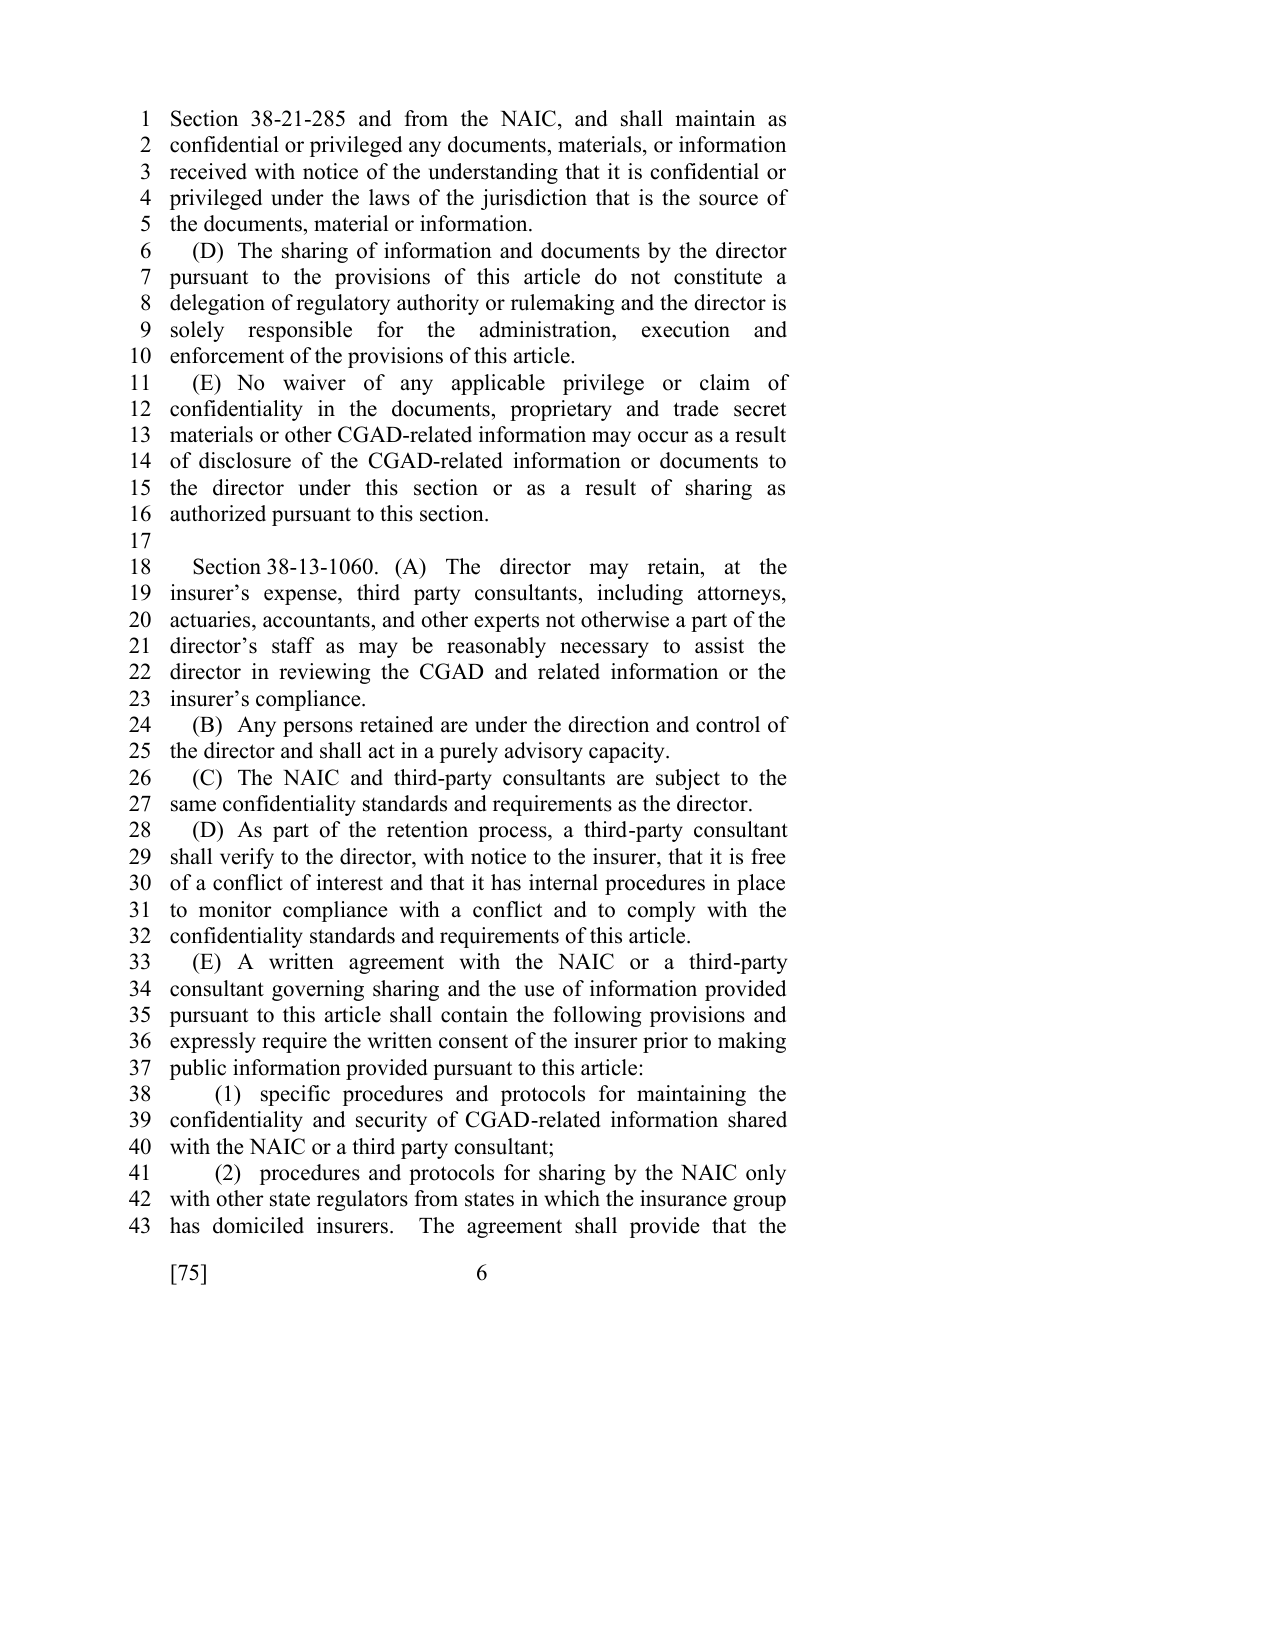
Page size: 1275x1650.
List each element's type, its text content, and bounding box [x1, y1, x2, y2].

text (B) Any persons retained are under the direction and control of the director and shall act in a purely advisory capacity. [169, 711, 787, 764]
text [169, 105, 787, 237]
text (1) specific procedures and protocols for maintaining the confidentiality and security of CGAD-related information shared with the NAIC or a third party consultant; [169, 1080, 787, 1159]
text Section 38-13-1060. (A) The director may retain, at the insurer’s expense, third party consultants, including attorneys, actuaries, accountants, and other experts not otherwise a part of the director’s staff as may be reasonably necessary to assist the director in reviewing the CGAD and related information or the insurer’s compliance. [169, 553, 787, 711]
text (D) The sharing of information and documents by the director pursuant to the provisions of this article do not constitute a delegation of regulatory authority or rulemaking and the director is solely responsible for the administration, execution and enforcement of the provisions of this article. [169, 237, 787, 368]
text (D) As part of the retention process, a third-party consultant shall verify to the director, with notice to the insurer, that it is free of a conflict of interest and that it has internal procedures in place to monitor compliance with a conflict and to comply with the confidentiality standards and requirements of this article. [169, 817, 787, 948]
text (C) The NAIC and third-party consultants are subject to the same confidentiality standards and requirements as the director. [169, 764, 787, 817]
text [169, 1159, 787, 1238]
text (E) No waiver of any applicable privilege or claim of confidentiality in the documents, proprietary and trade secret materials or other CGAD-related information may occur as a result of disclosure of the CGAD-related information or documents to the director under this section or as a result of sharing as authorized pursuant to this section. [169, 368, 787, 527]
text (E) A written agreement with the NAIC or a third-party consultant governing sharing and the use of information provided pursuant to this article shall contain the following provisions and expressly require the written consent of the insurer prior to making public information provided pursuant to this article: [169, 948, 787, 1080]
